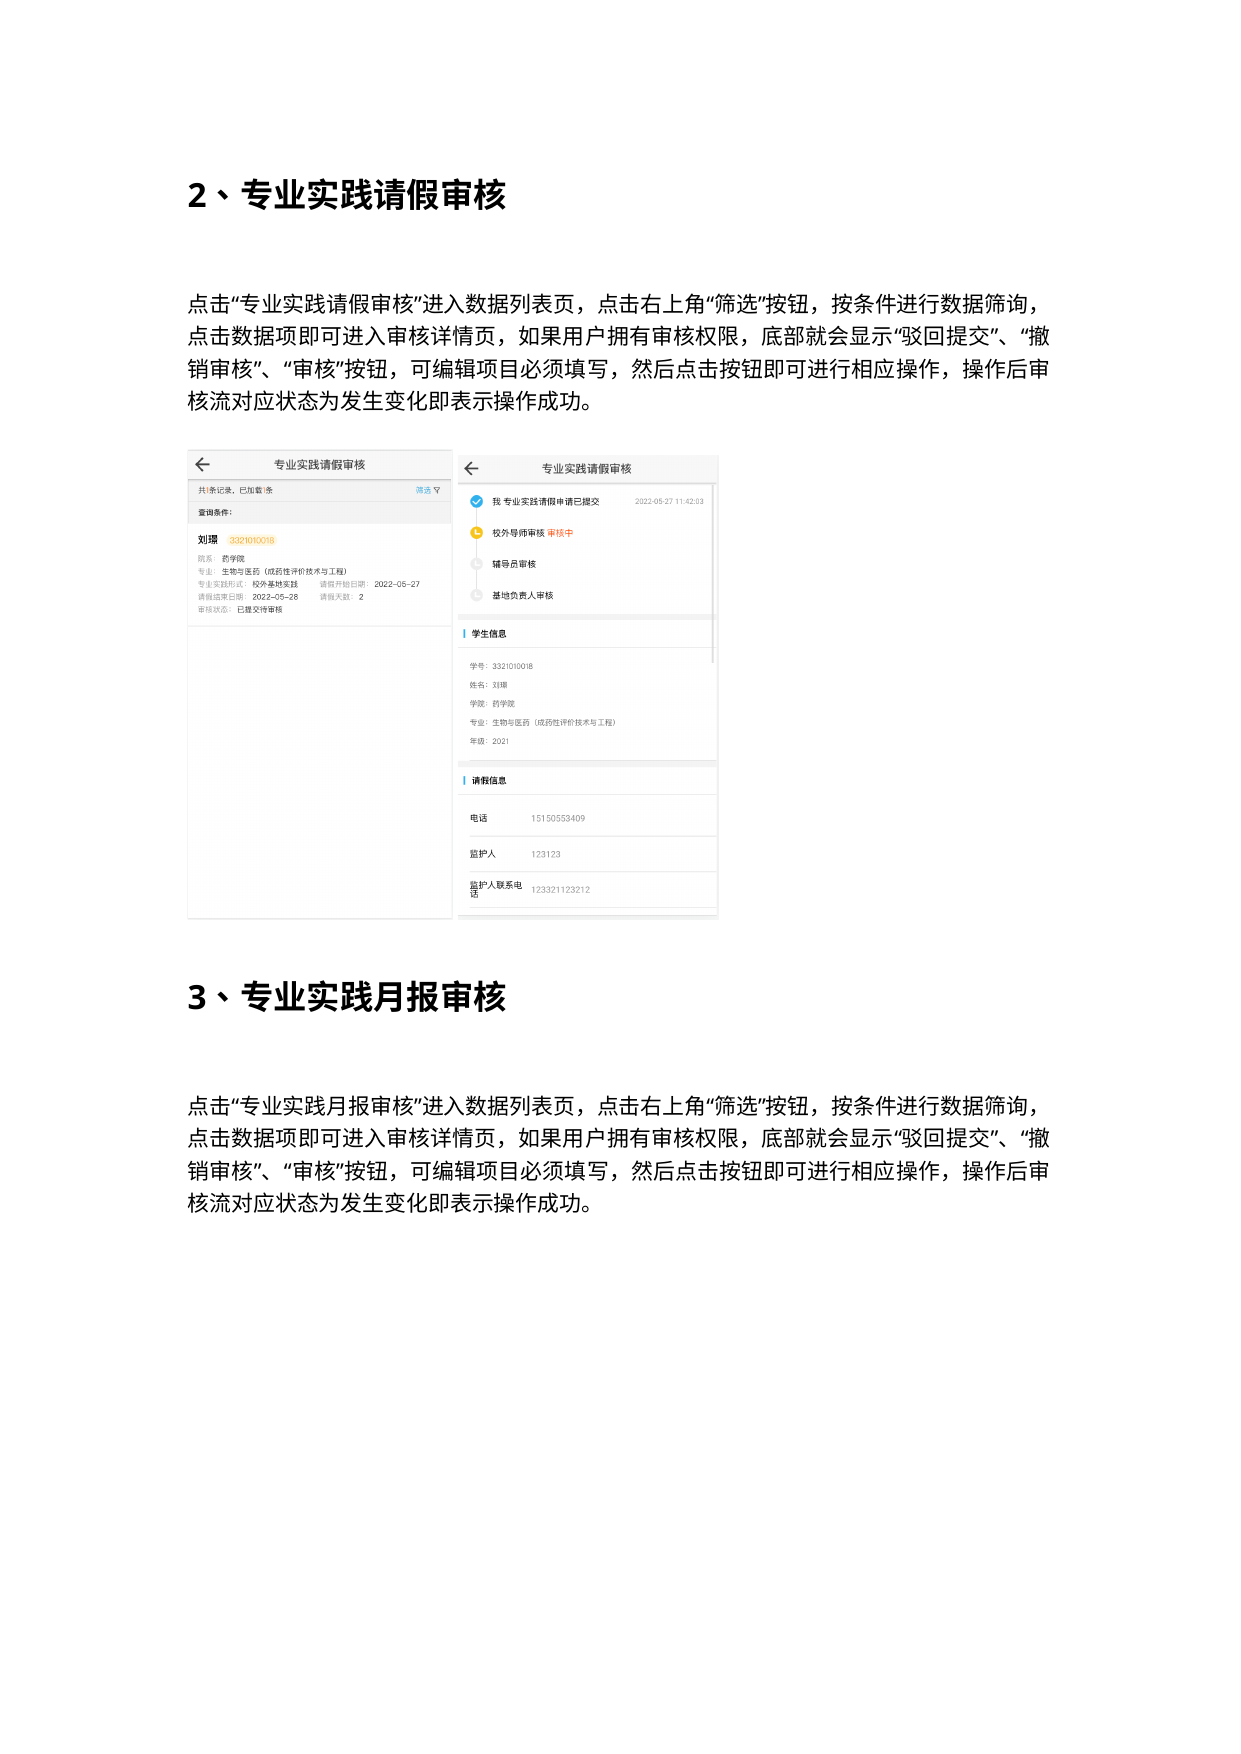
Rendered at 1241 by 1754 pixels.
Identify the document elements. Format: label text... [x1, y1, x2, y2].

subtitle 专业实践请假审核 [187, 162, 1053, 227]
subtitle 专业实践月报审核 [187, 964, 1053, 1029]
picture [457, 455, 719, 920]
text 点击“专业实践请假审核”进入数据列表页，点击右上角“筛选”按钮，按条件进行数据筛询，点击数据项即可进入审核详情页，如果用户拥有审核权限，底部就会显示“驳回提交”、“撤销审核”、“审核”按钮，可编辑项目必须填写，然后点击按钮即可进行相应操作，操作后审核流对应状态为发生变化即表示操作成功。 [187, 287, 1053, 417]
text 点击“专业实践月报审核”进入数据列表页，点击右上角“筛选”按钮，按条件进行数据筛询，点击数据项即可进入审核详情页，如果用户拥有审核权限，底部就会显示“驳回提交”、“撤销审核”、“审核”按钮，可编辑项目必须填写，然后点击按钮即可进行相应操作，操作后审核流对应状态为发生变化即表示操作成功。 [187, 1089, 1053, 1219]
picture [187, 449, 453, 920]
